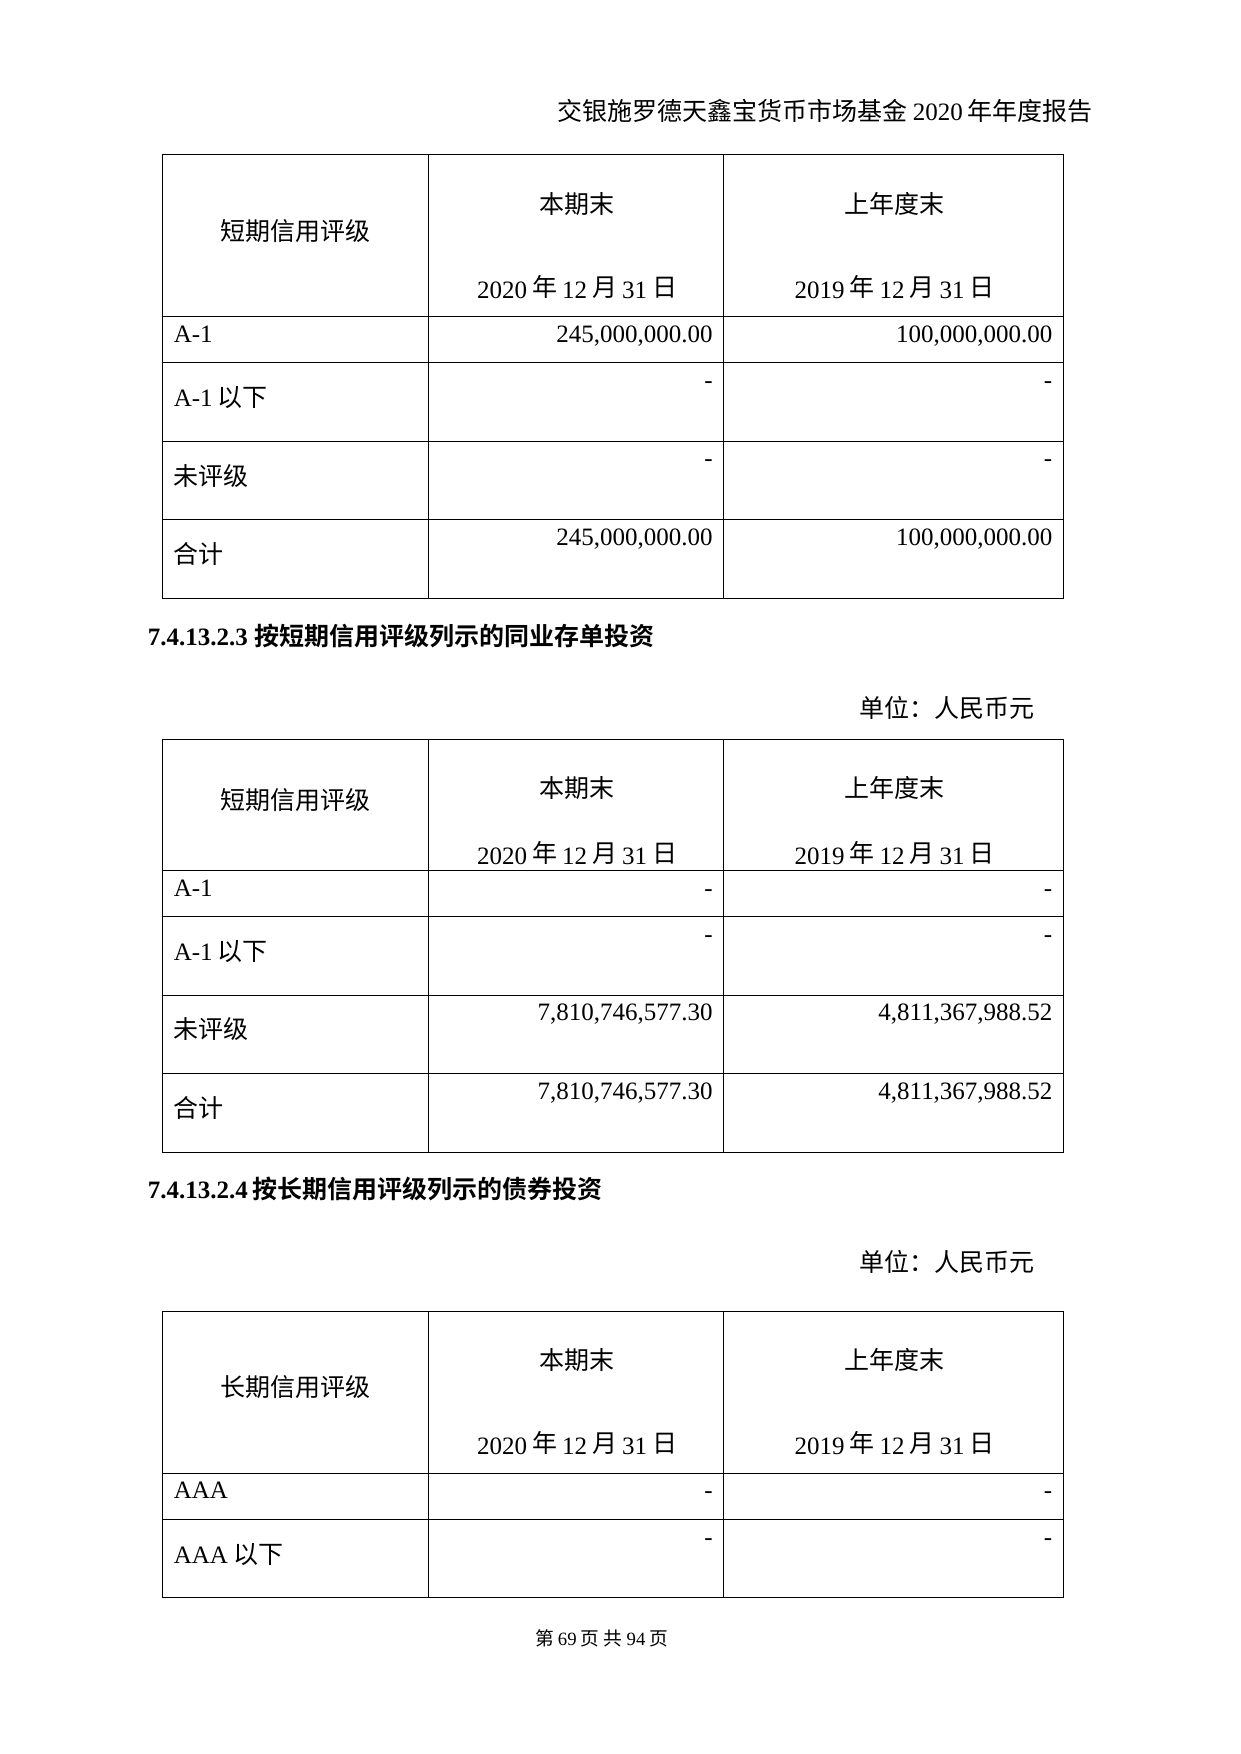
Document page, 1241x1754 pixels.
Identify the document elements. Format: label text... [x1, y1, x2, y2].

table_cell - [724, 442, 1063, 519]
table_cell - [724, 917, 1063, 994]
table_cell 100,000,000.00 [724, 520, 1063, 598]
table_cell - [724, 1520, 1063, 1597]
table_cell - [724, 363, 1063, 441]
text 单位：人民币元 [148, 1228, 1034, 1293]
text 7.4.13.2.4按长期信用评级列示的债券投资 [148, 1156, 1092, 1221]
table_header 长期信用评级 [163, 1312, 428, 1473]
table_cell AAA [163, 1474, 428, 1519]
table_cell 合计 [163, 1074, 428, 1152]
table_cell 未评级 [163, 442, 428, 519]
text 7.4.13.2.3 按短期信用评级列示的同业存单投资 [148, 602, 1092, 667]
table_cell - [429, 1474, 723, 1519]
table_cell A-1以下 [163, 917, 428, 994]
table_cell 4,811,367,988.52 [724, 1074, 1063, 1152]
table_cell A-1 [163, 871, 428, 916]
table_cell - [724, 1474, 1063, 1519]
table_cell - [429, 363, 723, 441]
table_cell 245,000,000.00 [429, 520, 723, 598]
table_header 短期信用评级 [163, 155, 428, 316]
table_cell A-1 [163, 317, 428, 362]
table_header 上年度末 2019年12月31日 [724, 740, 1063, 870]
table_header 短期信用评级 [163, 740, 428, 870]
table_header 本期末 2020年12月31日 [429, 155, 723, 316]
table_header 本期末 2020年12月31日 [429, 1312, 723, 1473]
table_cell 245,000,000.00 [429, 317, 723, 362]
table_cell - [429, 917, 723, 994]
table_cell 合计 [163, 520, 428, 598]
table_header 上年度末 2019年12月31日 [724, 155, 1063, 316]
table_cell - [429, 442, 723, 519]
table_cell 7,810,746,577.30 [429, 996, 723, 1073]
text 单位：人民币元 [148, 674, 1034, 739]
table_cell 未评级 [163, 996, 428, 1073]
table_cell 100,000,000.00 [724, 317, 1063, 362]
table_cell 7,810,746,577.30 [429, 1074, 723, 1152]
table_header 上年度末 2019年12月31日 [724, 1312, 1063, 1473]
table_header 本期末 2020年12月31日 [429, 740, 723, 870]
table_cell - [724, 871, 1063, 916]
table_cell 4,811,367,988.52 [724, 996, 1063, 1073]
table_cell AAA以下 [163, 1520, 428, 1597]
table_cell A-1以下 [163, 363, 428, 441]
table_cell - [429, 1520, 723, 1597]
table_cell - [429, 871, 723, 916]
